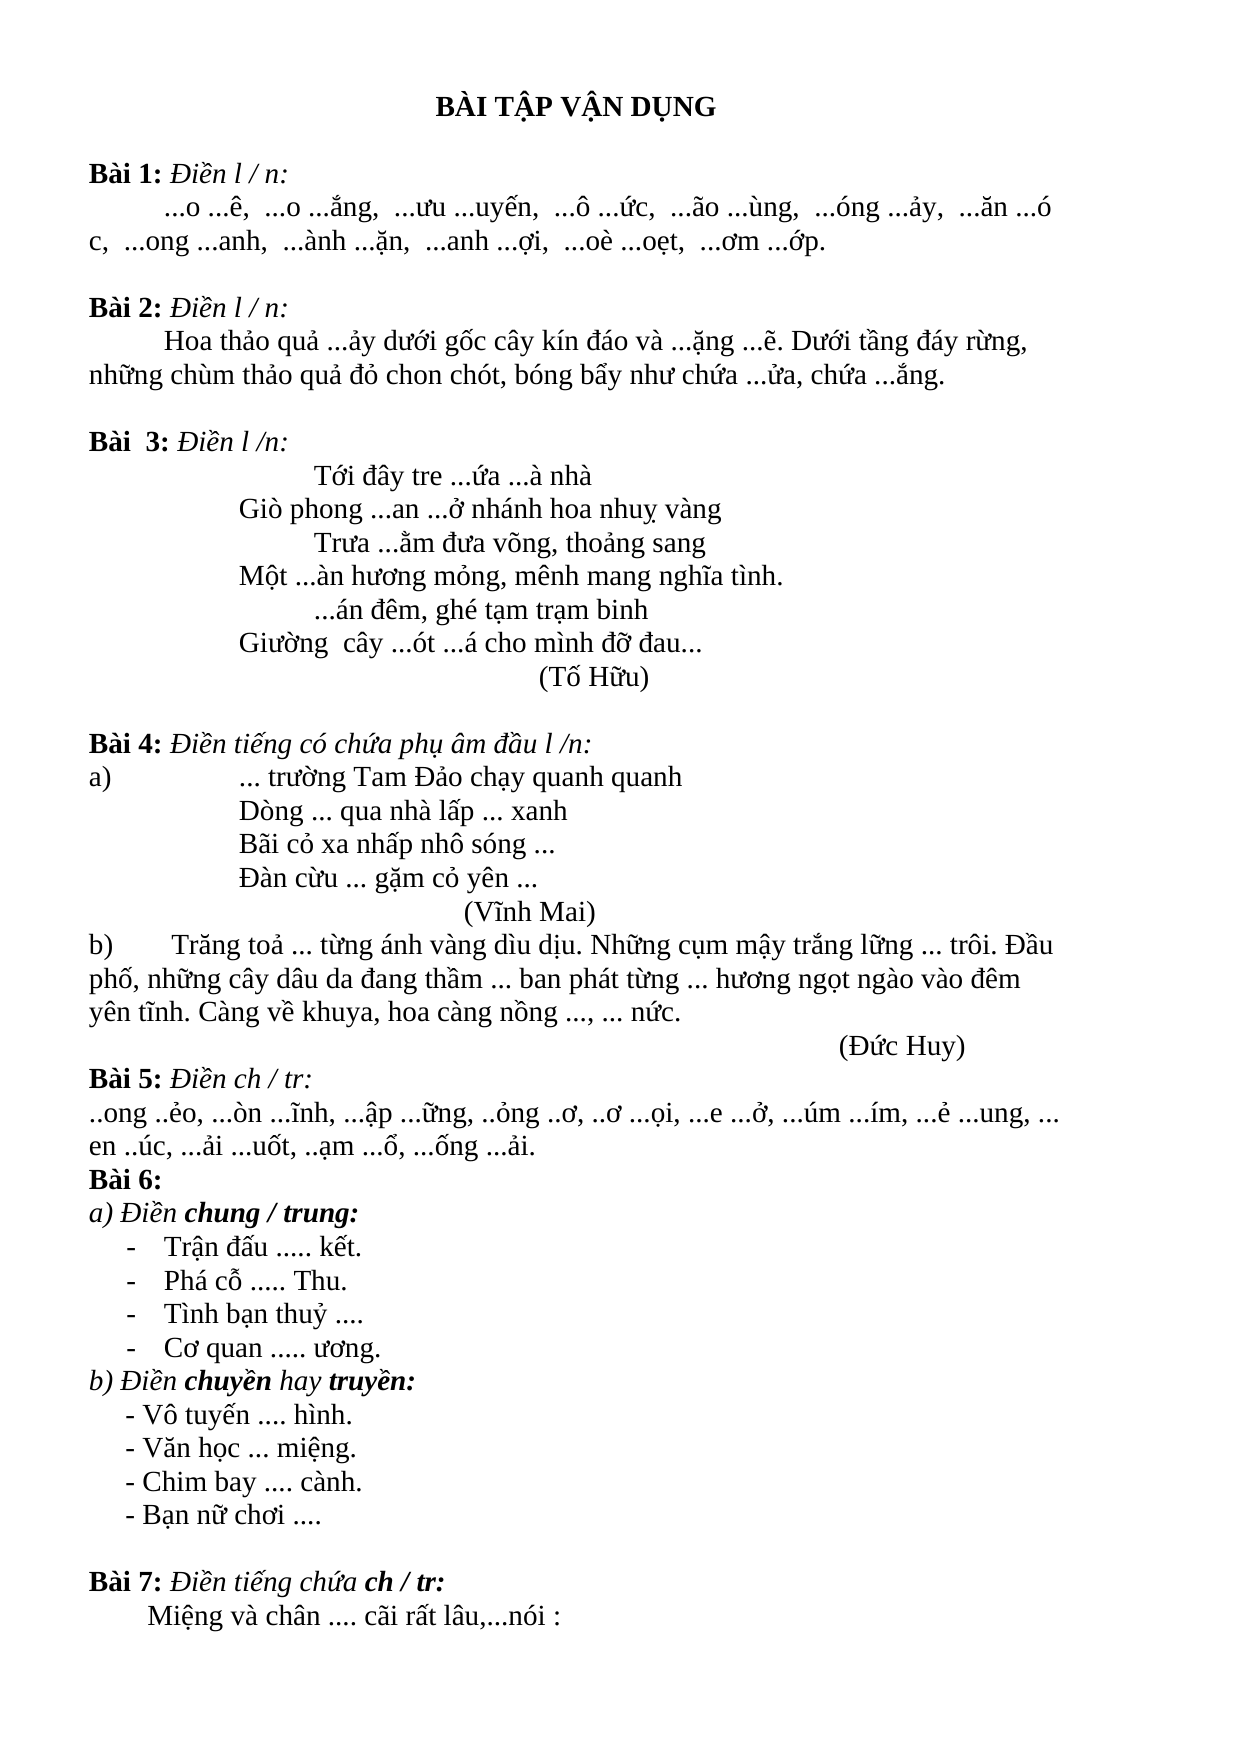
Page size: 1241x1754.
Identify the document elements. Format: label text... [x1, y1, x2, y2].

text ...o ...ê, ...o ...ắng, ...ưu ...uyến, ...ô ...ức, ...ão ...ùng, ...óng ...ảy, ...ăn ...óc, ...ong ...anh, ...ành ...ặn, ...anh ...ợi, ...oè ...oẹt, ...ơm ...ớp. [89, 189, 1063, 256]
text Bài 2: Điền l / n: [89, 290, 1063, 323]
text a) Điền chung / trung: [89, 1196, 1063, 1229]
text b) Trăng toả ... từng ánh vàng dìu dịu. Những cụm mậy trắng lững ... trôi. Đầu phố, những cây dâu da đang thầm ... ban phát từng ... hương ngọt ngào vào đêm yên tĩnh. Càng về khuya, hoa càng nồng ..., ... nức. [89, 927, 1063, 1028]
text Trưa ...ằm đưa võng, thoảng sang [239, 525, 1063, 558]
text - Chim bay .... cành. [89, 1464, 1063, 1497]
text Một ...àn hương mỏng, mênh mang nghĩa tình. [164, 558, 1063, 592]
text - Bạn nữ chơi .... [89, 1497, 1063, 1531]
text ..ong ..ẻo, ...òn ...ĩnh, ...ập ...ững, ..ỏng ..ơ, ..ơ ...ọi, ...e ...ở, ...úm ...ím, ...ẻ ...ung, ...en ..úc, ...ải ...uốt, ..ạm ...ổ, ...ống ...ải. [89, 1095, 1063, 1162]
text Bài 5: Điền ch / tr: [89, 1061, 1063, 1095]
text - Văn học ... miệng. [89, 1430, 1063, 1464]
text - Vô tuyến .... hình. [89, 1397, 1063, 1430]
text Bài 6: [89, 1162, 1063, 1196]
text Giường cây ...ót ...á cho mình đỡ đau... [164, 625, 1063, 659]
text Bài 3: Điền l /n: [89, 424, 1063, 458]
text a) ... trường Tam Đảo chạy quanh quanh [89, 759, 1063, 793]
text Bài 4: Điền tiếng có chứa phụ âm đầu l /n: [89, 726, 1063, 759]
text (Vĩnh Mai) [389, 894, 1063, 927]
text Hoa thảo quả ...ảy dưới gốc cây kín đáo và ...ặng ...ẽ. Dưới tầng đáy rừng, những chùm thảo quả đỏ chon chót, bóng bẩy như chứa ...ửa, chứa ...ắng. [89, 323, 1063, 391]
list Tình bạn thuỷ .... [126, 1296, 1063, 1330]
text Miệng và chân .... cãi rất lâu,...nói : [89, 1598, 1063, 1632]
text Dòng ... qua nhà lấp ... xanh [164, 793, 1063, 827]
list Trận đấu ..... kết. [126, 1229, 1063, 1263]
text Đàn cừu ... gặm cỏ yên ... [164, 860, 1063, 894]
text Bài 7: Điền tiếng chứa ch / tr: [89, 1564, 1063, 1598]
text (Đức Huy) [764, 1028, 1063, 1061]
list Cơ quan ..... ương. [126, 1330, 1063, 1363]
text Tới đây tre ...ứa ...à nhà [239, 458, 1063, 491]
text ...án đêm, ghé tạm trạm binh [239, 592, 1063, 625]
text Giò phong ...an ...ở nhánh hoa nhuỵ vàng [164, 491, 1063, 525]
text BÀI TẬP VẬN DỤNG [89, 89, 1063, 122]
list Phá cỗ ..... Thu. [126, 1263, 1063, 1296]
text (Tố Hữu) [464, 659, 1063, 692]
text Bài 1: Điền l / n: [89, 156, 1063, 189]
text Bãi cỏ xa nhấp nhô sóng ... [164, 827, 1063, 860]
text b) Điền chuyền hay truyền: [89, 1363, 1063, 1397]
